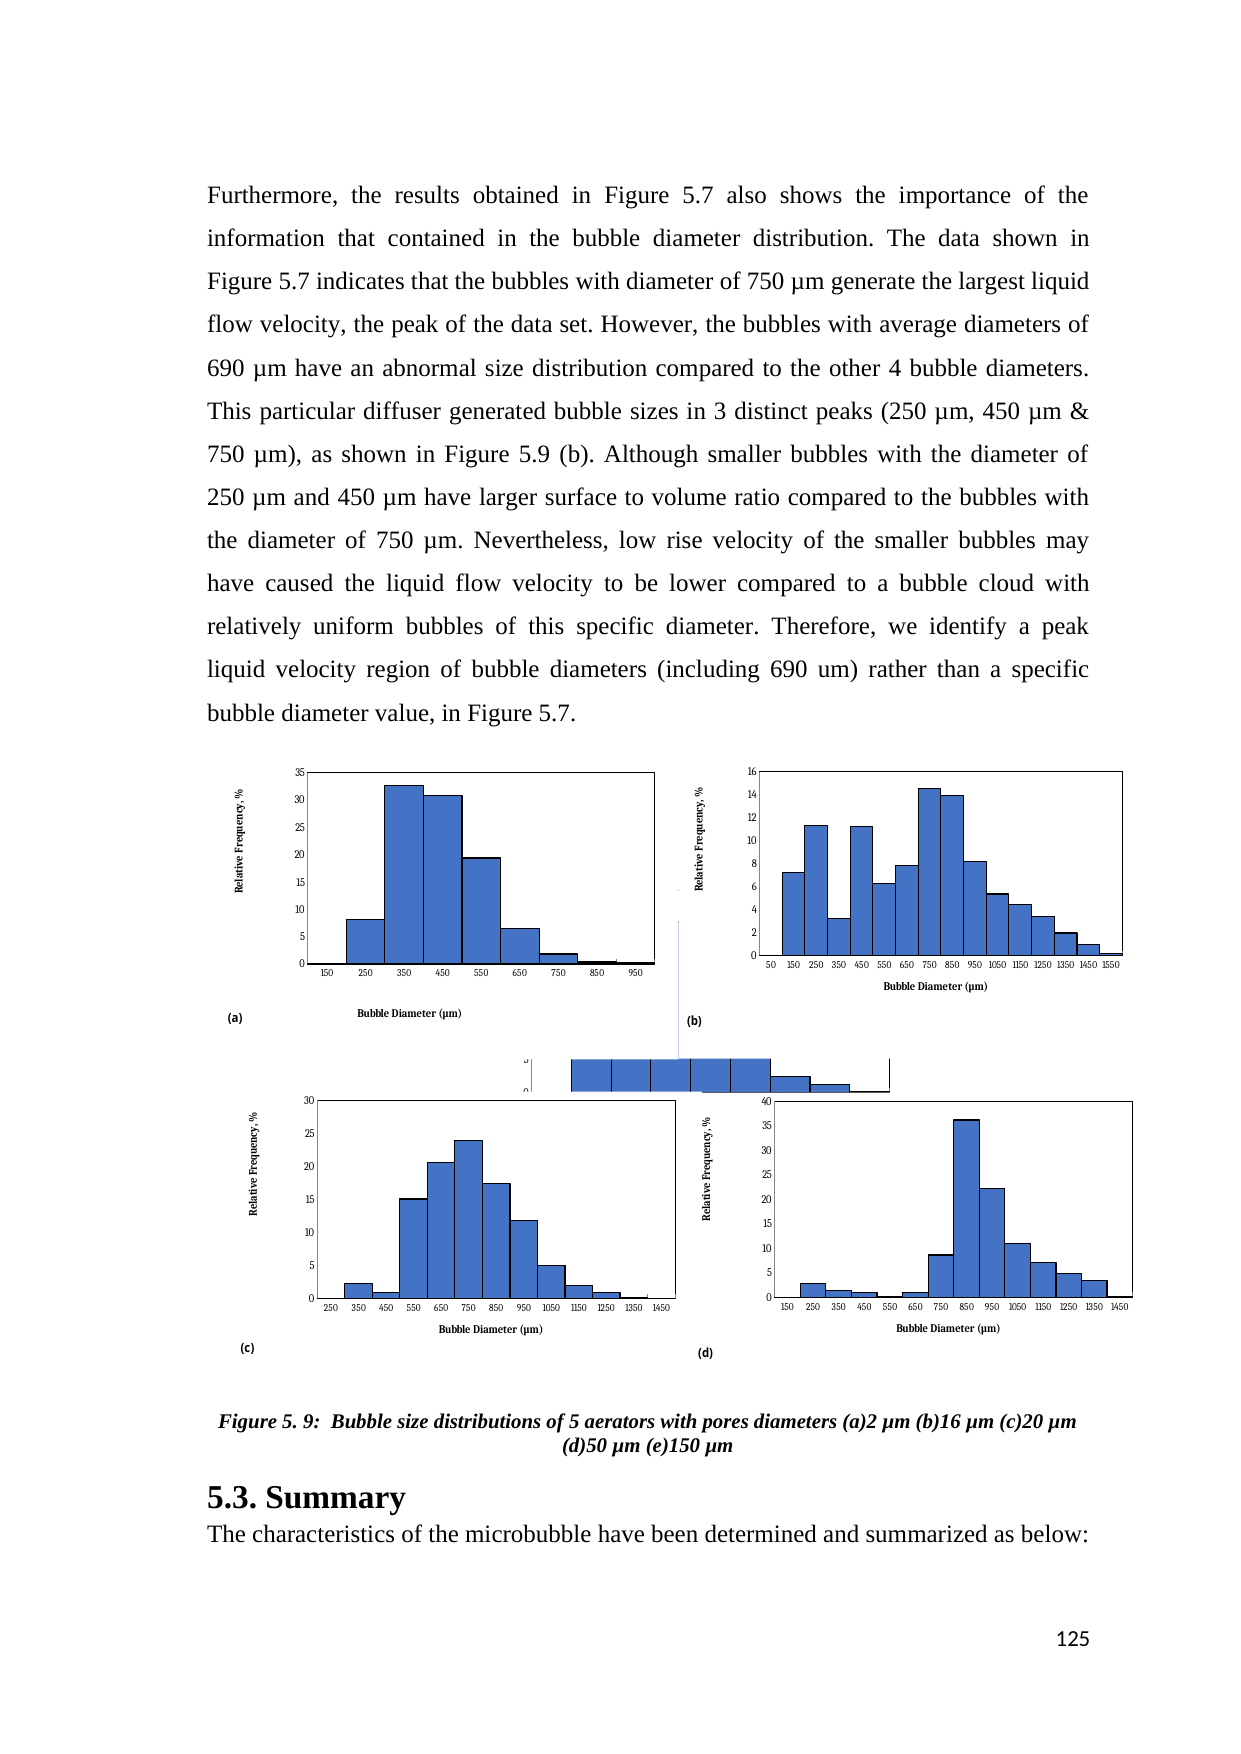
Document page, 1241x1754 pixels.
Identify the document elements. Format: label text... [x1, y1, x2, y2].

text Figure 5. 9: Bubble size distributions of 5 aerators with pores diameters (a)2 µm (b)16 µm (c)20 µm (d)50 µm (e)150 µm [207, 1243, 1090, 1457]
text The characteristics of the microbubble have been determined and summarized as below: [207, 1519, 1090, 1548]
subtitle 5.3. Summary [207, 1477, 1090, 1516]
text Furthermore, the results obtained in Figure 5.7 also shows the importance of the information that contained in the bubble diameter distribution. The data shown in Figure 5.7 indicates that the bubbles with diameter of 750 µm generate the largest liquid flow velocity, the peak of the data set. However, the bubbles with average diameters of 690 µm have an abnormal size distribution compared to the other 4 bubble diameters. This particular diffuser generated bubble sizes in 3 distinct peaks (250 µm, 450 µm & 750 µm), as shown in Figure 5.9 (b). Although smaller bubbles with the diameter of 250 µm and 450 µm have larger surface to volume ratio compared to the bubbles with the diameter of 750 µm. Nevertheless, low rise velocity of the smaller bubbles may have caused the liquid flow velocity to be lower compared to a bubble cloud with relatively uniform bubbles of this specific diameter. Therefore, we identify a peak liquid velocity region of bubble diameters (including 690 um) rather than a specific bubble diameter value, in Figure 5.7. [207, 180, 1090, 726]
